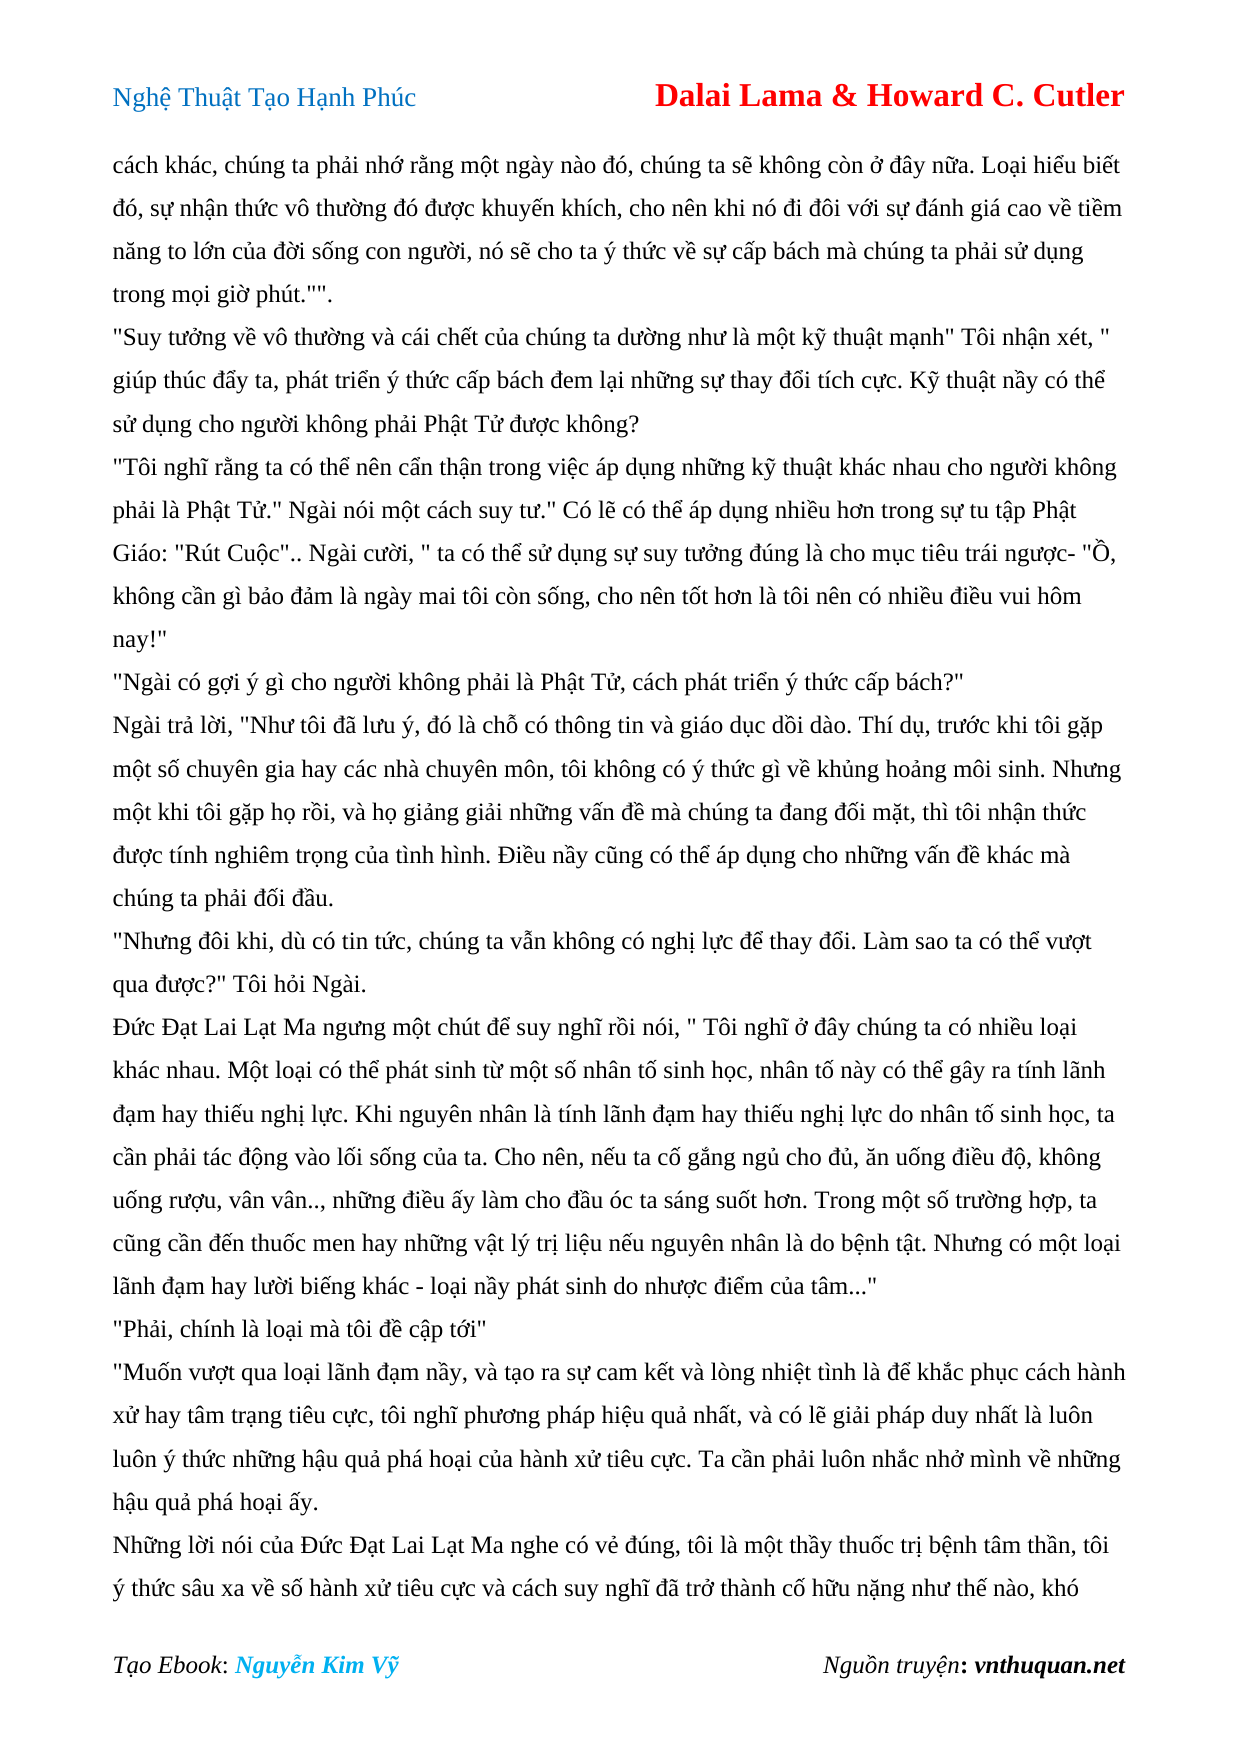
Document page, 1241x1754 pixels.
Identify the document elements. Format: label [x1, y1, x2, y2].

text [112, 150, 1128, 1602]
